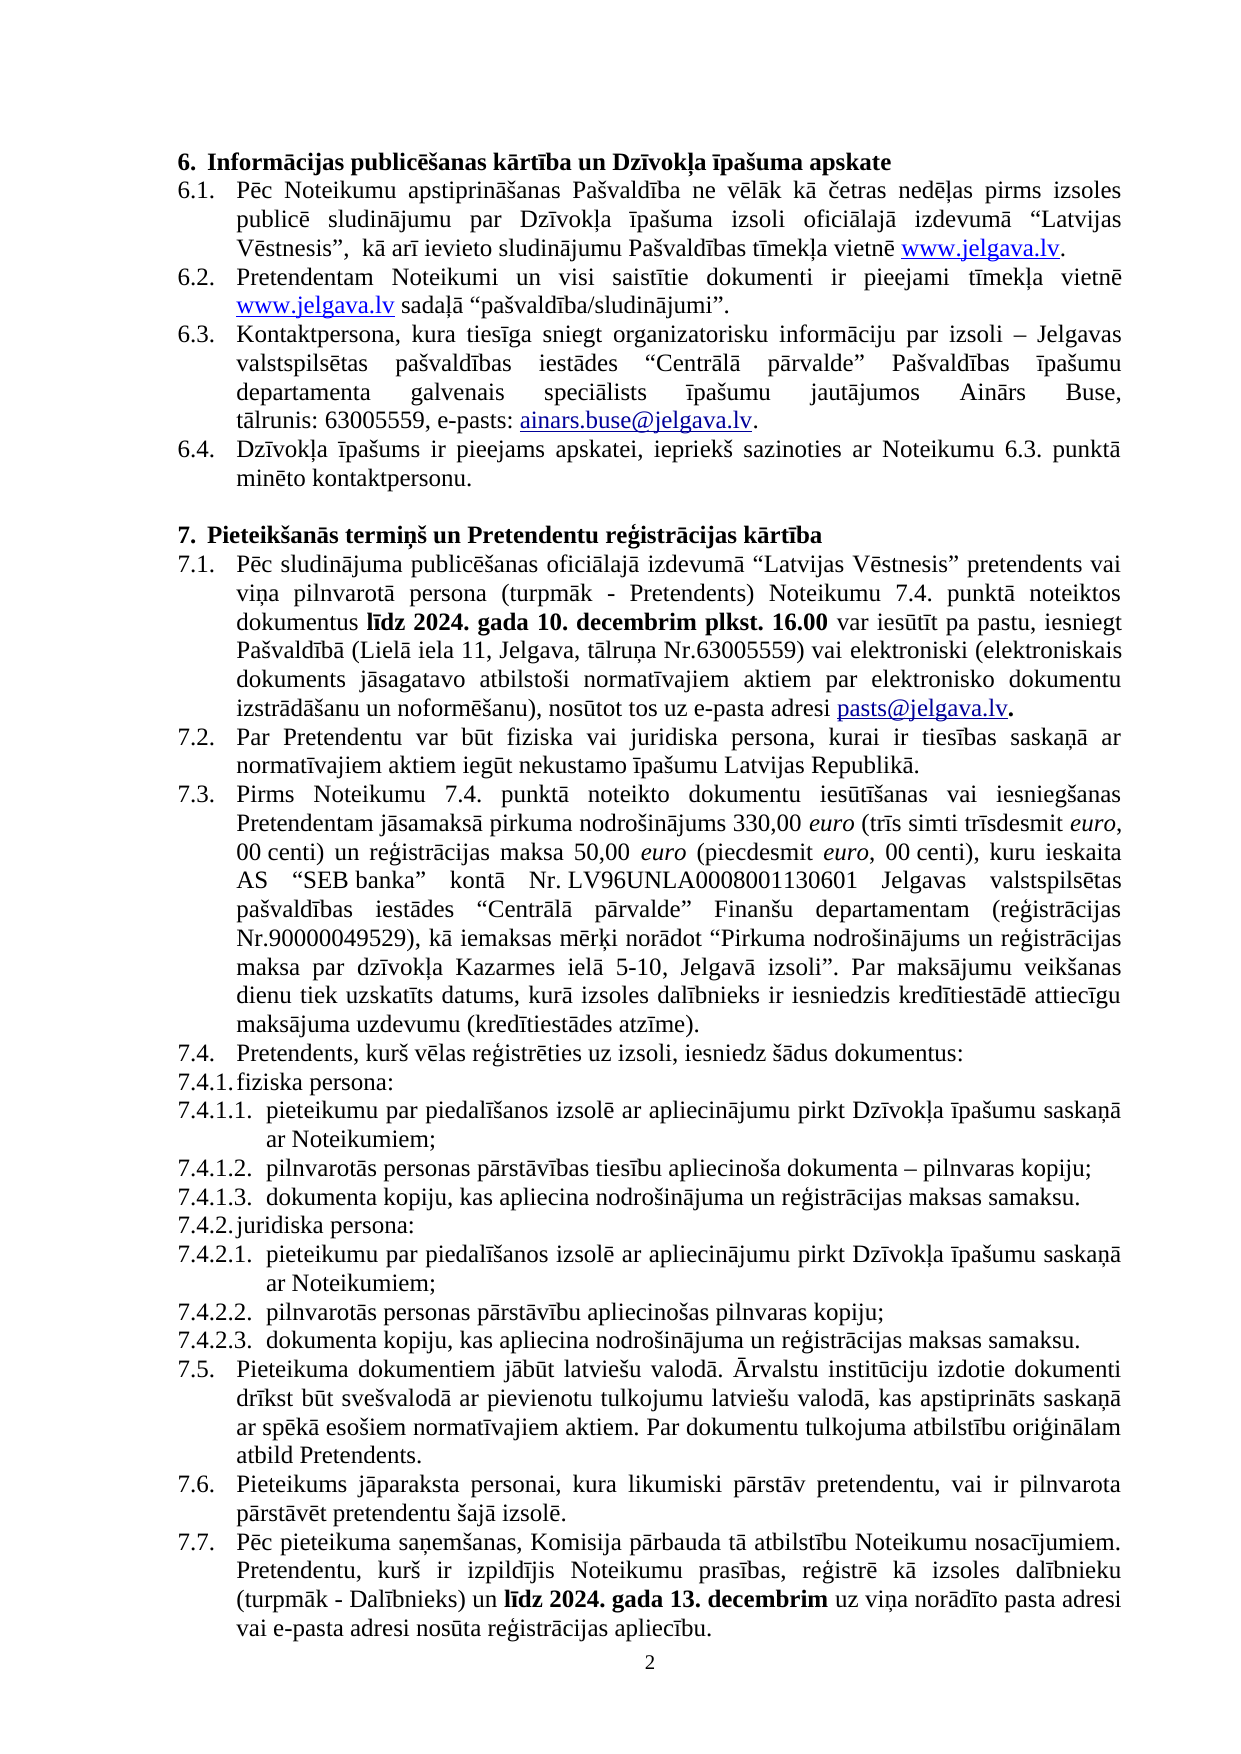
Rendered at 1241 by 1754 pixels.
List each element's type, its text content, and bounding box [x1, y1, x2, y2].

title dokumenta kopiju, kas apliecina nodrošinājuma un reģistrācijas maksas samaksu. [177, 1326, 1122, 1354]
title Pieteikuma dokumentiem jābūt latviešu valodā. Ārvalstu institūciju izdotie dokumenti drīkst būt svešvalodā ar pievienotu tulkojumu latviešu valodā, kas apstiprināts saskaņā ar spēkā esošiem normatīvajiem aktiem. Par dokumentu tulkojuma atbilstību oriģinālam atbild Pretendents. [177, 1354, 1122, 1469]
title juridiska persona: [177, 1211, 1122, 1239]
title pieteikumu par piedalīšanos izsolē ar apliecinājumu pirkt Dzīvokļa īpašumu saskaņā ar Noteikumiem; [177, 1239, 1122, 1297]
title fiziska persona: [177, 1067, 1122, 1096]
title pilnvarotās personas pārstāvības tiesību apliecinoša dokumenta – pilnvaras kopiju; [177, 1153, 1122, 1182]
list Kontaktpersona, kura tiesīga sniegt organizatorisku informāciju par izsoli – Jelgavas valstspilsētas pašvaldības iestādes “Centrālā pārvalde” Pašvaldības īpašumu departamenta galvenais speciālists īpašumu jautājumos Ainārs Buse, tālrunis: 63005559, e-pasts: ainars.buse@jelgava.lv. [177, 319, 1122, 434]
title dokumenta kopiju, kas apliecina nodrošinājuma un reģistrācijas maksas samaksu. [177, 1182, 1122, 1211]
title Pēc Noteikumu apstiprināšanas Pašvaldība ne vēlāk kā četras nedēļas pirms izsoles publicē sludinājumu par Dzīvokļa īpašuma izsoli oficiālajā izdevumā “Latvijas Vēstnesis”, kā arī ievieto sludinājumu Pašvaldības tīmekļa vietnē www.jelgava.lv. [177, 176, 1122, 262]
title Pirms Noteikumu 7.4. punktā noteikto dokumentu iesūtīšanas vai iesniegšanas Pretendentam jāsamaksā pirkuma nodrošinājums 330,00 euro (trīs simti trīsdesmit euro, 00 centi) un reģistrācijas maksa 50,00 euro (piecdesmit euro, 00 centi), kuru ieskaita AS “SEB banka” kontā Nr. LV96UNLA0008001130601 Jelgavas valstspilsētas pašvaldības iestādes “Centrālā pārvalde” Finanšu departamentam (reģistrācijas Nr.90000049529), kā iemaksas mērķi norādot “Pirkuma nodrošinājums un reģistrācijas maksa par dzīvokļa Kazarmes ielā 5-10, Jelgavā izsoli”. Par maksājumu veikšanas dienu tiek uzskatīts datums, kurā izsoles dalībnieks ir iesniedzis kredītiestādē attiecīgu maksājuma uzdevumu (kredītiestādes atzīme). [177, 779, 1122, 1038]
title Pēc pieteikuma saņemšanas, Komisija pārbauda tā atbilstību Noteikumu nosacījumiem. Pretendentu, kurš ir izpildījis Noteikumu prasības, reģistrē kā izsoles dalībnieku (turpmāk - Dalībnieks) un līdz 2024. gada 13. decembrim uz viņa norādīto pasta adresi vai e-pasta adresi nosūta reģistrācijas apliecību. [177, 1527, 1122, 1642]
title Pieteikšanās termiņš un Pretendentu reģistrācijas kārtība [177, 521, 1122, 549]
list Dzīvokļa īpašums ir pieejams apskatei, iepriekš sazinoties ar Noteikumu 6.3. punktā minēto kontaktpersonu. [177, 434, 1122, 492]
title pilnvarotās personas pārstāvību apliecinošas pilnvaras kopiju; [177, 1297, 1122, 1326]
title pieteikumu par piedalīšanos izsolē ar apliecinājumu pirkt Dzīvokļa īpašumu saskaņā ar Noteikumiem; [177, 1096, 1122, 1153]
title Pieteikums jāparaksta personai, kura likumiski pārstāv pretendentu, vai ir pilnvarota pārstāvēt pretendentu šajā izsolē. [177, 1469, 1122, 1527]
list Pretendentam Noteikumi un visi saistītie dokumenti ir pieejami tīmekļa vietnē www.jelgava.lv sadaļā “pašvaldība/sludinājumi”. [177, 262, 1122, 319]
list Informācijas publicēšanas kārtība un Dzīvokļa īpašuma apskate [177, 147, 1122, 176]
title Par Pretendentu var būt fiziska vai juridiska persona, kurai ir tiesības saskaņā ar normatīvajiem aktiem iegūt nekustamo īpašumu Latvijas Republikā. [177, 722, 1122, 779]
title Pretendents, kurš vēlas reģistrēties uz izsoli, iesniedz šādus dokumentus: [177, 1038, 1122, 1067]
title Pēc sludinājuma publicēšanas oficiālajā izdevumā “Latvijas Vēstnesis” pretendents vai viņa pilnvarotā persona (turpmāk - Pretendents) Noteikumu 7.4. punktā noteiktos dokumentus līdz 2024. gada 10. decembrim plkst. 16.00 var iesūtīt pa pastu, iesniegt Pašvaldībā (Lielā iela 11, Jelgava, tālruņa Nr.63005559) vai elektroniski (elektroniskais dokuments jāsagatavo atbilstoši normatīvajiem aktiem par elektronisko dokumentu izstrādāšanu un noformēšanu), nosūtot tos uz e-pasta adresi pasts@jelgava.lv. [177, 549, 1122, 722]
